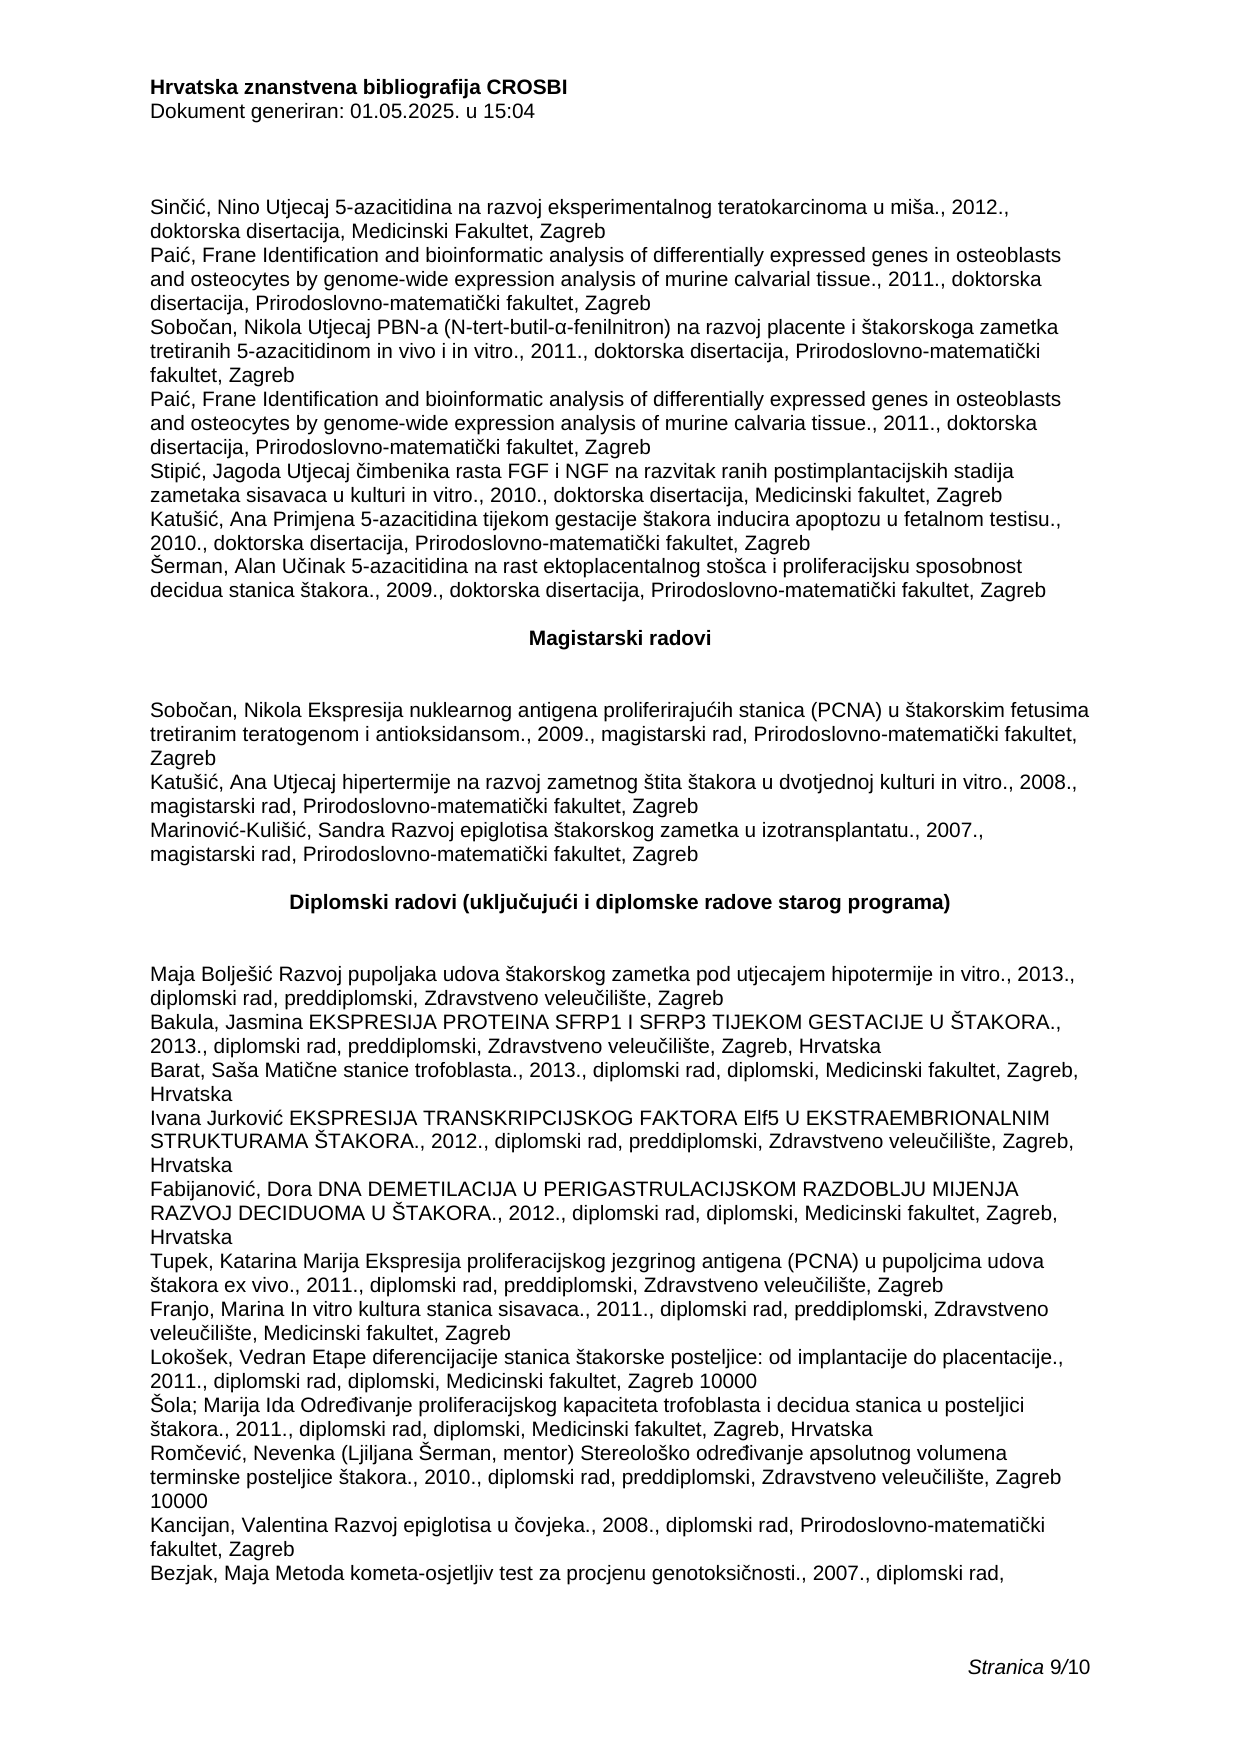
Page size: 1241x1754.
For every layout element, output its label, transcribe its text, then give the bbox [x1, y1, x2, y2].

text Ivana Jurković [150, 1105, 1090, 1177]
text Maja Bolješić [150, 962, 1090, 1009]
text Šerman, Alan [150, 554, 1090, 602]
text Sobočan, Nikola [150, 315, 1090, 387]
subtitle Magistarski radovi [150, 626, 1090, 650]
text Paić, Frane [150, 387, 1090, 458]
text Katušić, Ana [150, 506, 1090, 554]
text Marinović-Kulišić, Sandra [150, 818, 1090, 866]
subtitle Diplomski radovi (uključujući i diplomske radove starog programa) [150, 890, 1090, 914]
text Barat, Saša [150, 1057, 1090, 1105]
text Šola; Marija Ida [150, 1393, 1090, 1441]
text Paić, Frane [150, 243, 1090, 315]
text Tupek, Katarina Marija [150, 1249, 1090, 1297]
text Romčević, Nevenka (Ljiljana Šerman, mentor) [150, 1441, 1090, 1513]
text Katušić, Ana [150, 770, 1090, 818]
text Bezjak, Maja [150, 1561, 1090, 1584]
text Kancijan, Valentina [150, 1513, 1090, 1561]
text Franjo, Marina [150, 1297, 1090, 1345]
text Stipić, Jagoda [150, 458, 1090, 506]
text Sobočan, Nikola [150, 698, 1090, 770]
text Sinčić, Nino [150, 195, 1090, 243]
text Fabijanović, Dora [150, 1177, 1090, 1249]
text Bakula, Jasmina [150, 1009, 1090, 1057]
text Lokošek, Vedran [150, 1345, 1090, 1393]
